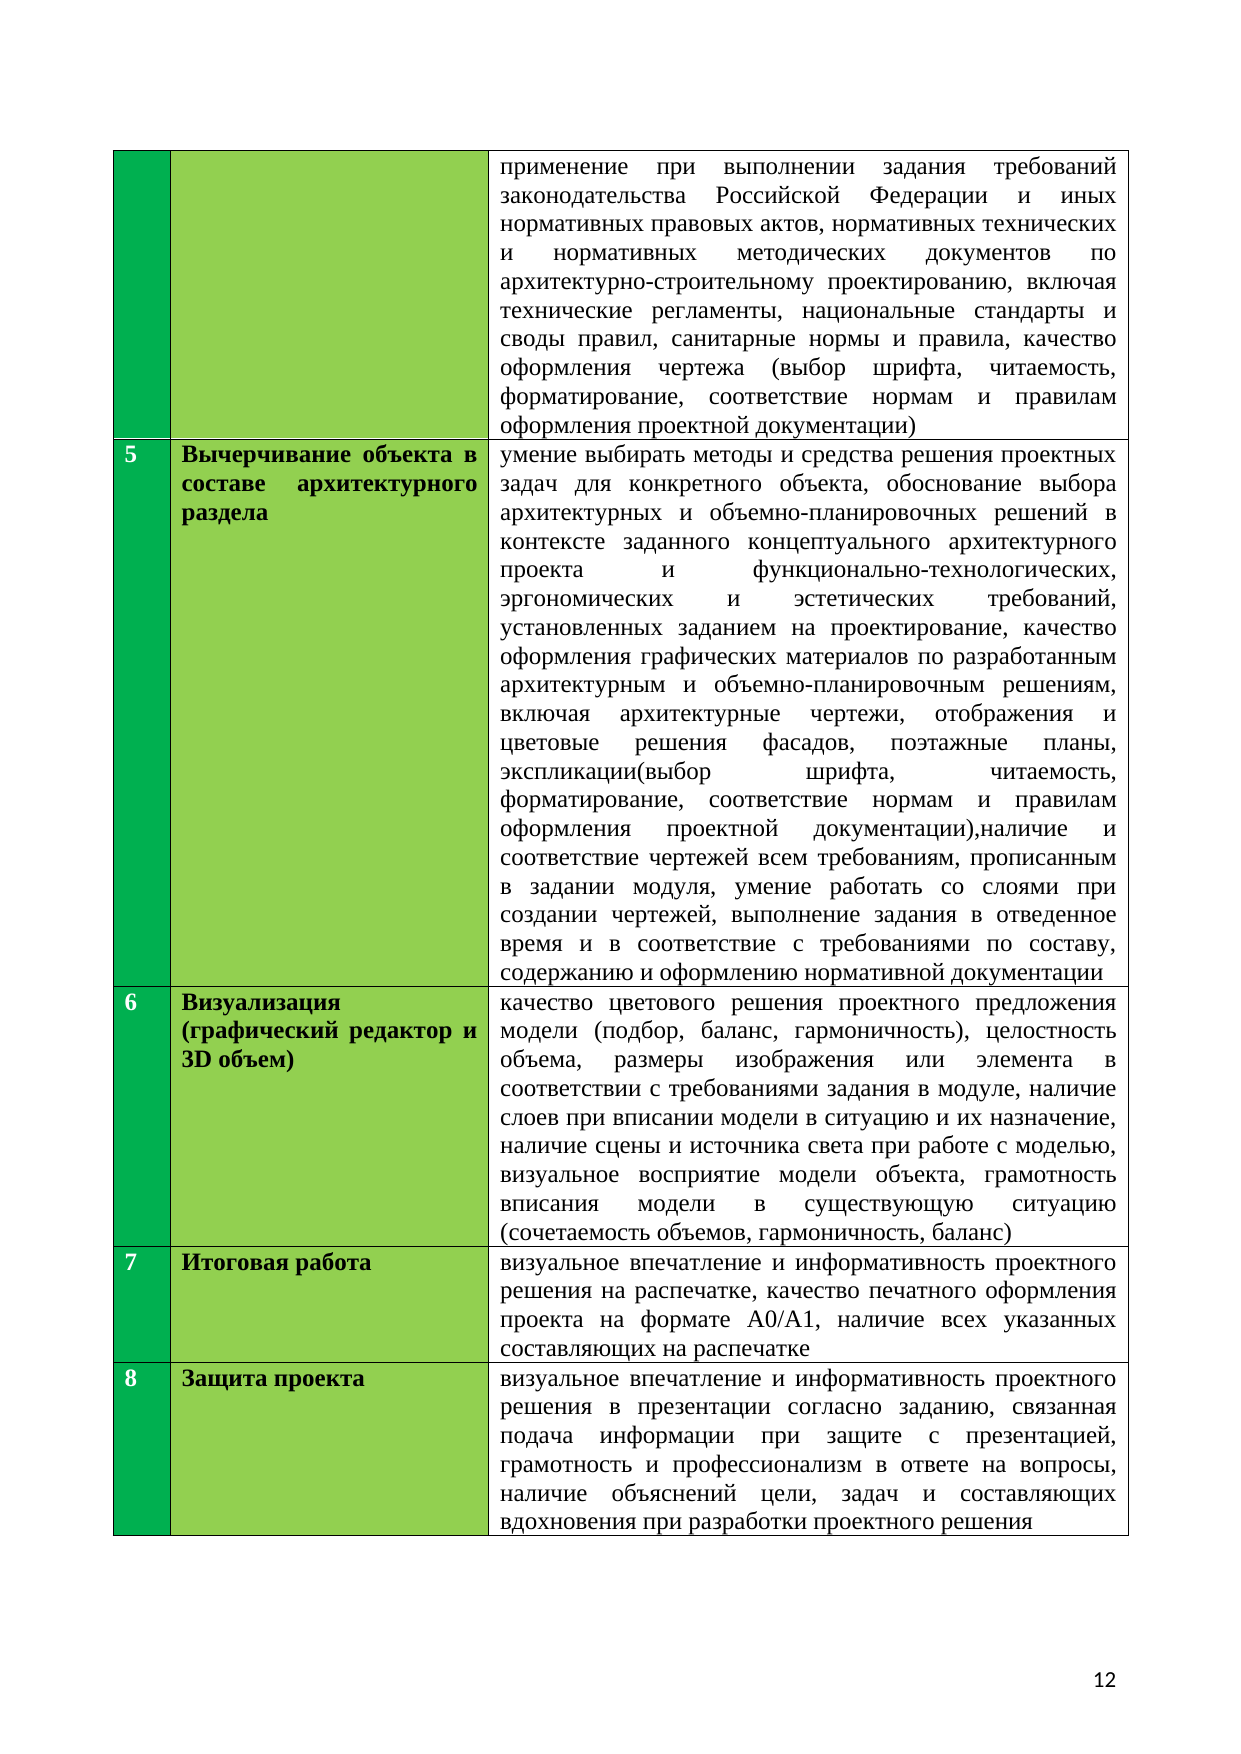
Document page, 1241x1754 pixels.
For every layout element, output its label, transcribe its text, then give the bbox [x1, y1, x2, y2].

table_cell визуальное впечатление и информативность проектного решения на распечатке, качество печатного оформления проекта на формате А0/А1, наличие всех указанных составляющих на распечатке [489, 1247, 1128, 1362]
table_cell 4 [114, 151, 170, 438]
table_cell визуальное впечатление и информативность проектного решения в презентации согласно заданию, связанная подача информации при защите с презентацией, грамотность и профессионализм в ответе на вопросы, наличие объяснений цели, задач и составляющих вдохновения при разработки проектного решения [489, 1363, 1128, 1535]
table_cell 6 [114, 987, 170, 1246]
table_cell умение выбирать методы и средства решения проектных задач для конкретного объекта, обоснование выбора архитектурных и объемно-планировочных решений в контексте заданного концептуального архитектурного проекта и функционально-технологических, эргономических и эстетических требований, установленных заданием на проектирование, качество оформления графических материалов по разработанным архитектурным и объемно-планировочным решениям, включая архитектурные чертежи, отображения и цветовые решения фасадов, поэтажные планы, экспликации(выбор шрифта, читаемость, форматирование, соответствие нормам и правилам оформления проектной документации),наличие и соответствие чертежей всем требованиям, прописанным в задании модуля, умение работать со слоями при создании чертежей, выполнение задания в отведенное время и в соответствие с требованиями по составу, содержанию и оформлению нормативной документации [489, 440, 1128, 986]
table_cell качество цветового решения проектного предложения модели (подбор, баланс, гармоничность), целостность объема, размеры изображения или элемента в соответствии с требованиями задания в модуле, наличие слоев при вписании модели в ситуацию и их назначение, наличие сцены и источника света при работе с моделью, визуальное восприятие модели объекта, грамотность вписания модели в существующую ситуацию (сочетаемость объемов, гармоничность, баланс) [489, 987, 1128, 1246]
table_cell 5 [114, 440, 170, 986]
table_cell Итоговая работа [171, 1247, 488, 1362]
table_cell Визуализация (графический редактор и 3D объем) [171, 987, 488, 1246]
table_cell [171, 151, 488, 438]
table_cell Защита проекта [171, 1363, 488, 1535]
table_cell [489, 151, 1128, 438]
table_cell 7 [114, 1247, 170, 1362]
table_cell 8 [114, 1363, 170, 1535]
table_cell Вычерчивание объекта в составе архитектурного раздела [171, 440, 488, 986]
